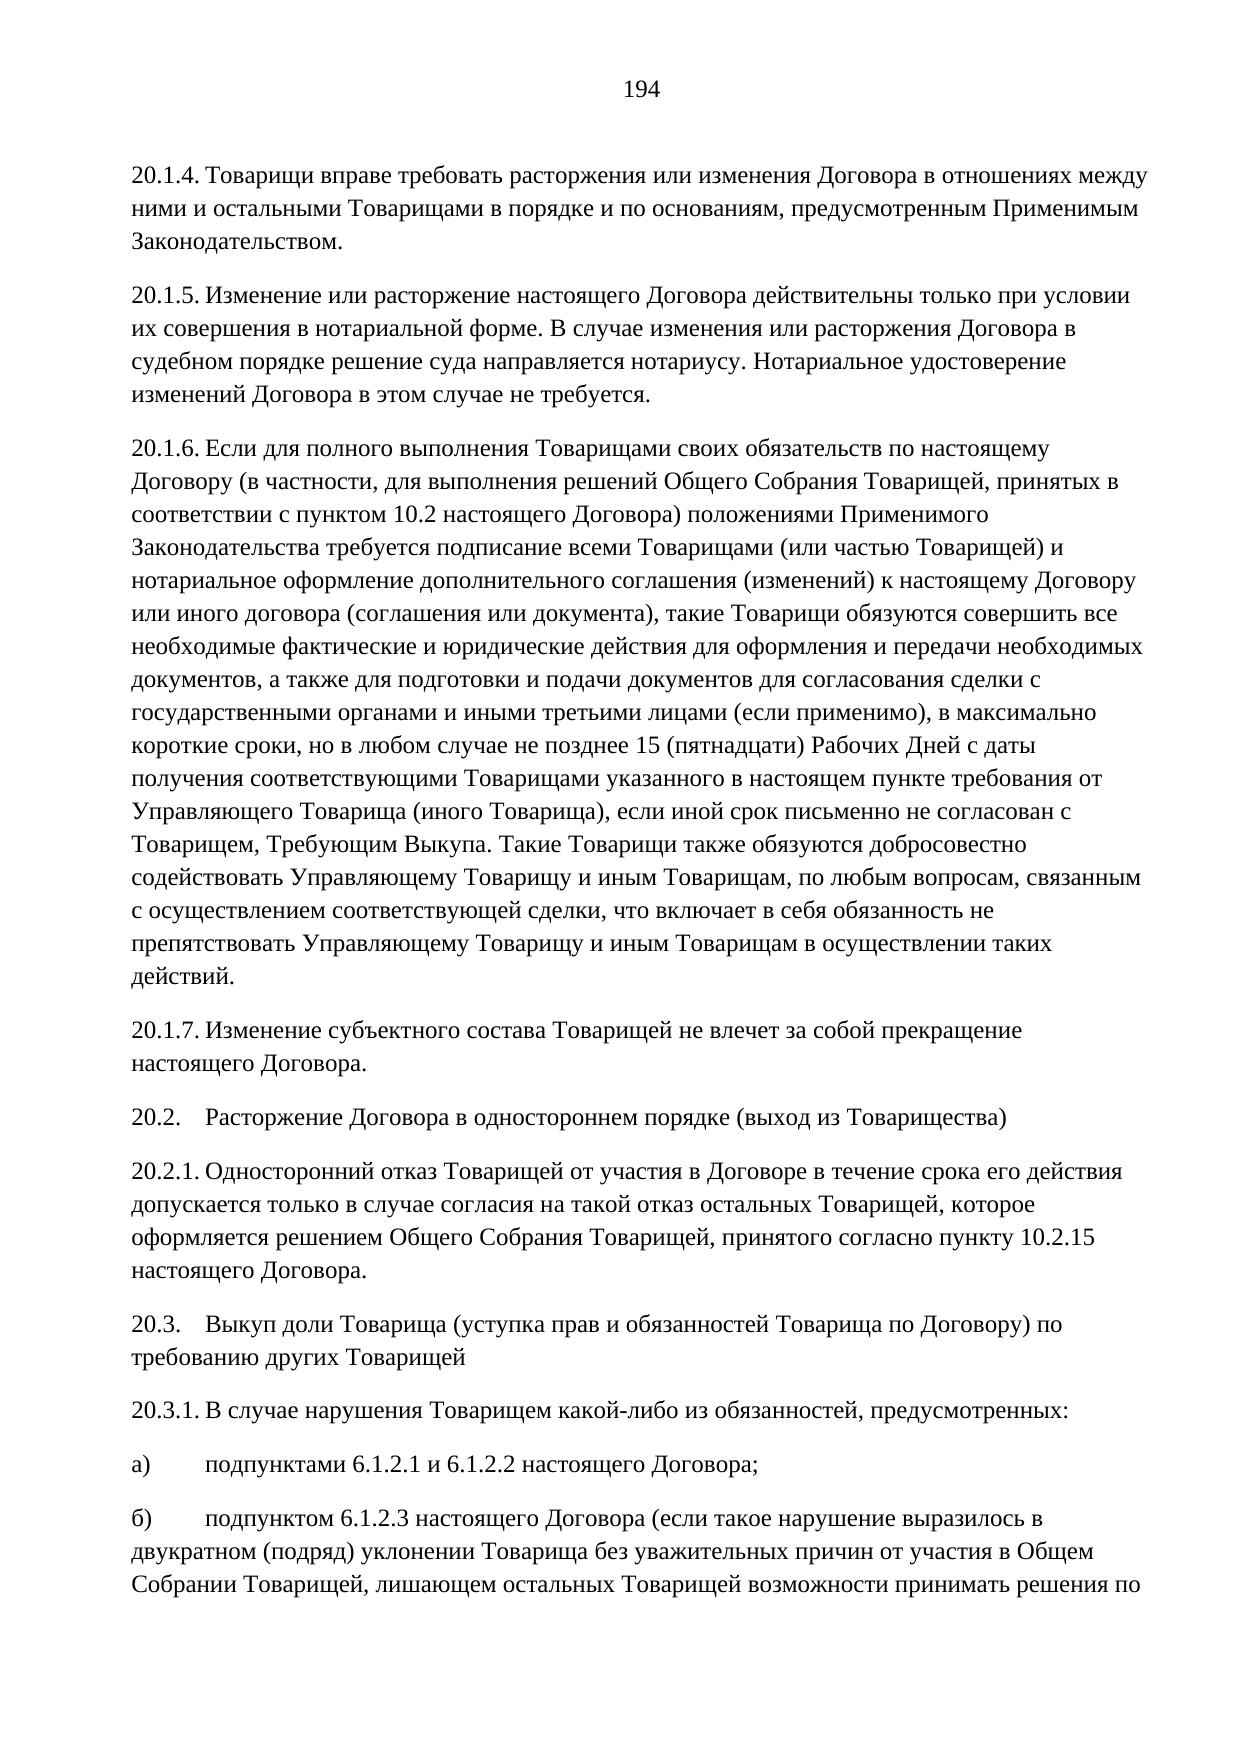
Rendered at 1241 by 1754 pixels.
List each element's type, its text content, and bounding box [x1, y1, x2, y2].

text 20.1.7. Изменение субъектного состава Товарищей не влечет за собой прекращение настоящего Договора. [131, 1015, 1152, 1077]
text 20.2. Расторжение Договора в одностороннем порядке (выход из Товарищества) [131, 1102, 1152, 1131]
text 20.1.4. Товарищи вправе требовать расторжения или изменения Договора в отношениях между ними и остальными Товарищами в порядке и по основаниям, предусмотренным Применимым Законодательством. [131, 160, 1152, 255]
text 20.3.1. В случае нарушения Товарищем какой-либо из обязанностей, предусмотренных: [131, 1396, 1152, 1424]
text 20.2.1. Односторонний отказ Товарищей от участия в Договоре в течение срока его действия допускается только в случае согласия на такой отказ остальных Товарищей, которое оформляется решением Общего Собрания Товарищей, принятого согласно пункту 10.2.15 настоящего Договора. [131, 1156, 1152, 1283]
text 20.1.6. Если для полного выполнения Товарищами своих обязательств по настоящему Договору (в частности, для выполнения решений Общего Собрания Товарищей, принятых в соответствии с пунктом 10.2 настоящего Договора) положениями Применимого Законодательства требуется подписание всеми Товарищами (или частью Товарищей) и нотариальное оформление дополнительного соглашения (изменений) к настоящему Договору или иного договора (соглашения или документа), такие Товарищи обязуются совершить все необходимые фактические и юридические действия для оформления и передачи необходимых документов, а также для подготовки и подачи документов для согласования сделки с государственными органами и иными третьими лицами (если применимо), в максимально короткие сроки, но в любом случае не позднее 15 (пятнадцати) Рабочих Дней с даты получения соответствующими Товарищами указанного в настоящем пункте требования от Управляющего Товарища (иного Товарища), если иной срок письменно не согласован с Товарищем, Требующим Выкупа. Такие Товарищи также обязуются добросовестно содействовать Управляющему Товарищу и иным Товарищам, по любым вопросам, связанным с осуществлением соответствующей сделки, что включает в себя обязанность не препятствовать Управляющему Товарищу и иным Товарищам в осуществлении таких действий. [131, 433, 1152, 990]
text 20.1.5. Изменение или расторжение настоящего Договора действительны только при условии их совершения в нотариальной форме. В случае изменения или расторжения Договора в судебном порядке решение суда направляется нотариусу. Нотариальное удостоверение изменений Договора в этом случае не требуется. [131, 280, 1152, 408]
text 20.3. Выкуп доли Товарища (уступка прав и обязанностей Товарища по Договору) по требованию других Товарищей [131, 1309, 1152, 1370]
text а) подпунктами 6.1.2.1 и 6.1.2.2 настоящего Договора; [131, 1449, 1152, 1478]
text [131, 1503, 1152, 1598]
